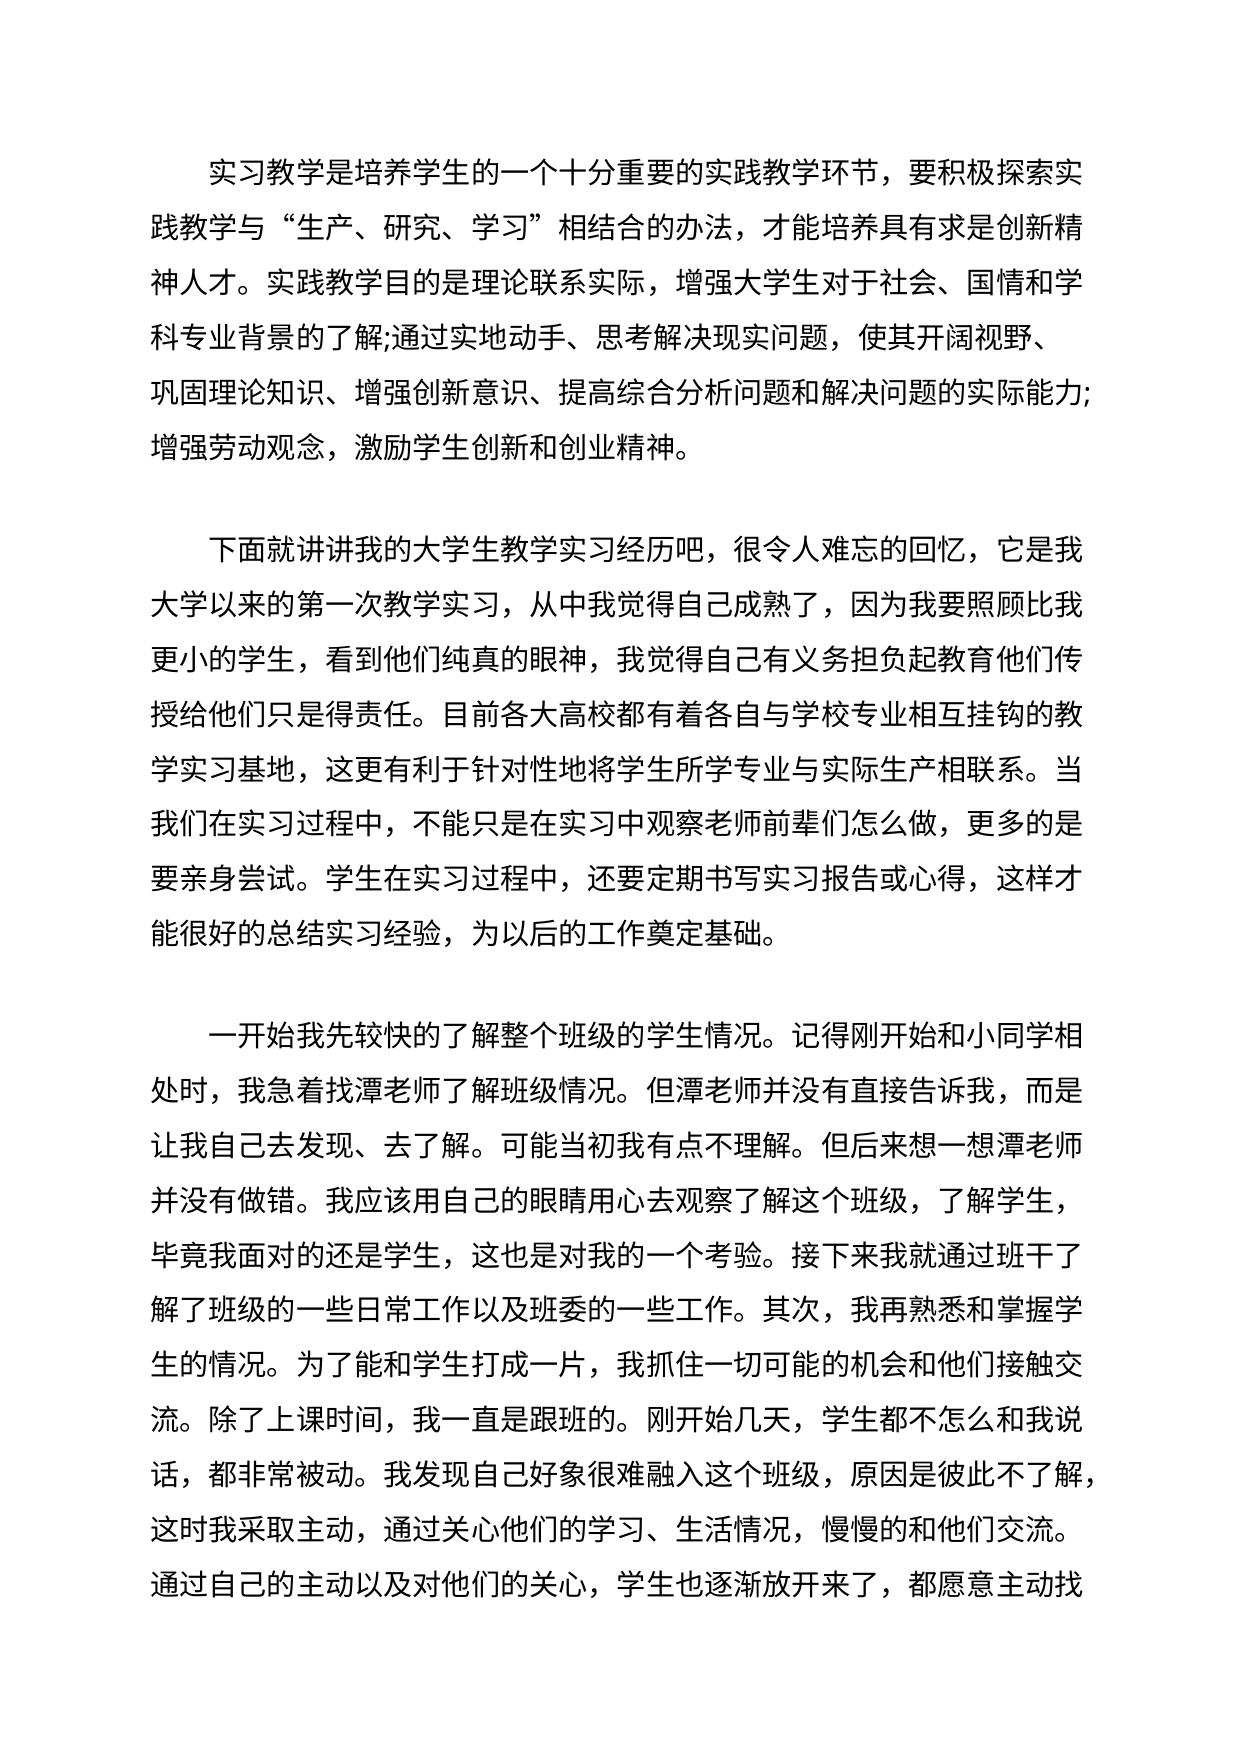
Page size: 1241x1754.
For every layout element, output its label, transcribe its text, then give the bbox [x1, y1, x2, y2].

text 下面就讲讲我的大学生教学实习经历吧，很令人难忘的回忆，它是我大学以来的第一次教学实习，从中我觉得自己成熟了，因为我要照顾比我更小的学生，看到他们纯真的眼神，我觉得自己有义务担负起教育他们传授给他们只是得责任。目前各大高校都有着各自与学校专业相互挂钩的教学实习基地，这更有利于针对性地将学生所学专业与实际生产相联系。当我们在实习过程中，不能只是在实习中观察老师前辈们怎么做，更多的是要亲身尝试。学生在实习过程中，还要定期书写实习报告或心得，这样才能很好的总结实习经验，为以后的工作奠定基础。 [150, 526, 1090, 953]
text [150, 1012, 1090, 1604]
text 实习教学是培养学生的一个十分重要的实践教学环节，要积极探索实践教学与“生产、研究、学习”相结合的办法，才能培养具有求是创新精神人才。实践教学目的是理论联系实际，增强大学生对于社会、国情和学科专业背景的了解;通过实地动手、思考解决现实问题，使其开阔视野、巩固理论知识、增强创新意识、提高综合分析问题和解决问题的实际能力;增强劳动观念，激励学生创新和创业精神。 [150, 150, 1090, 467]
